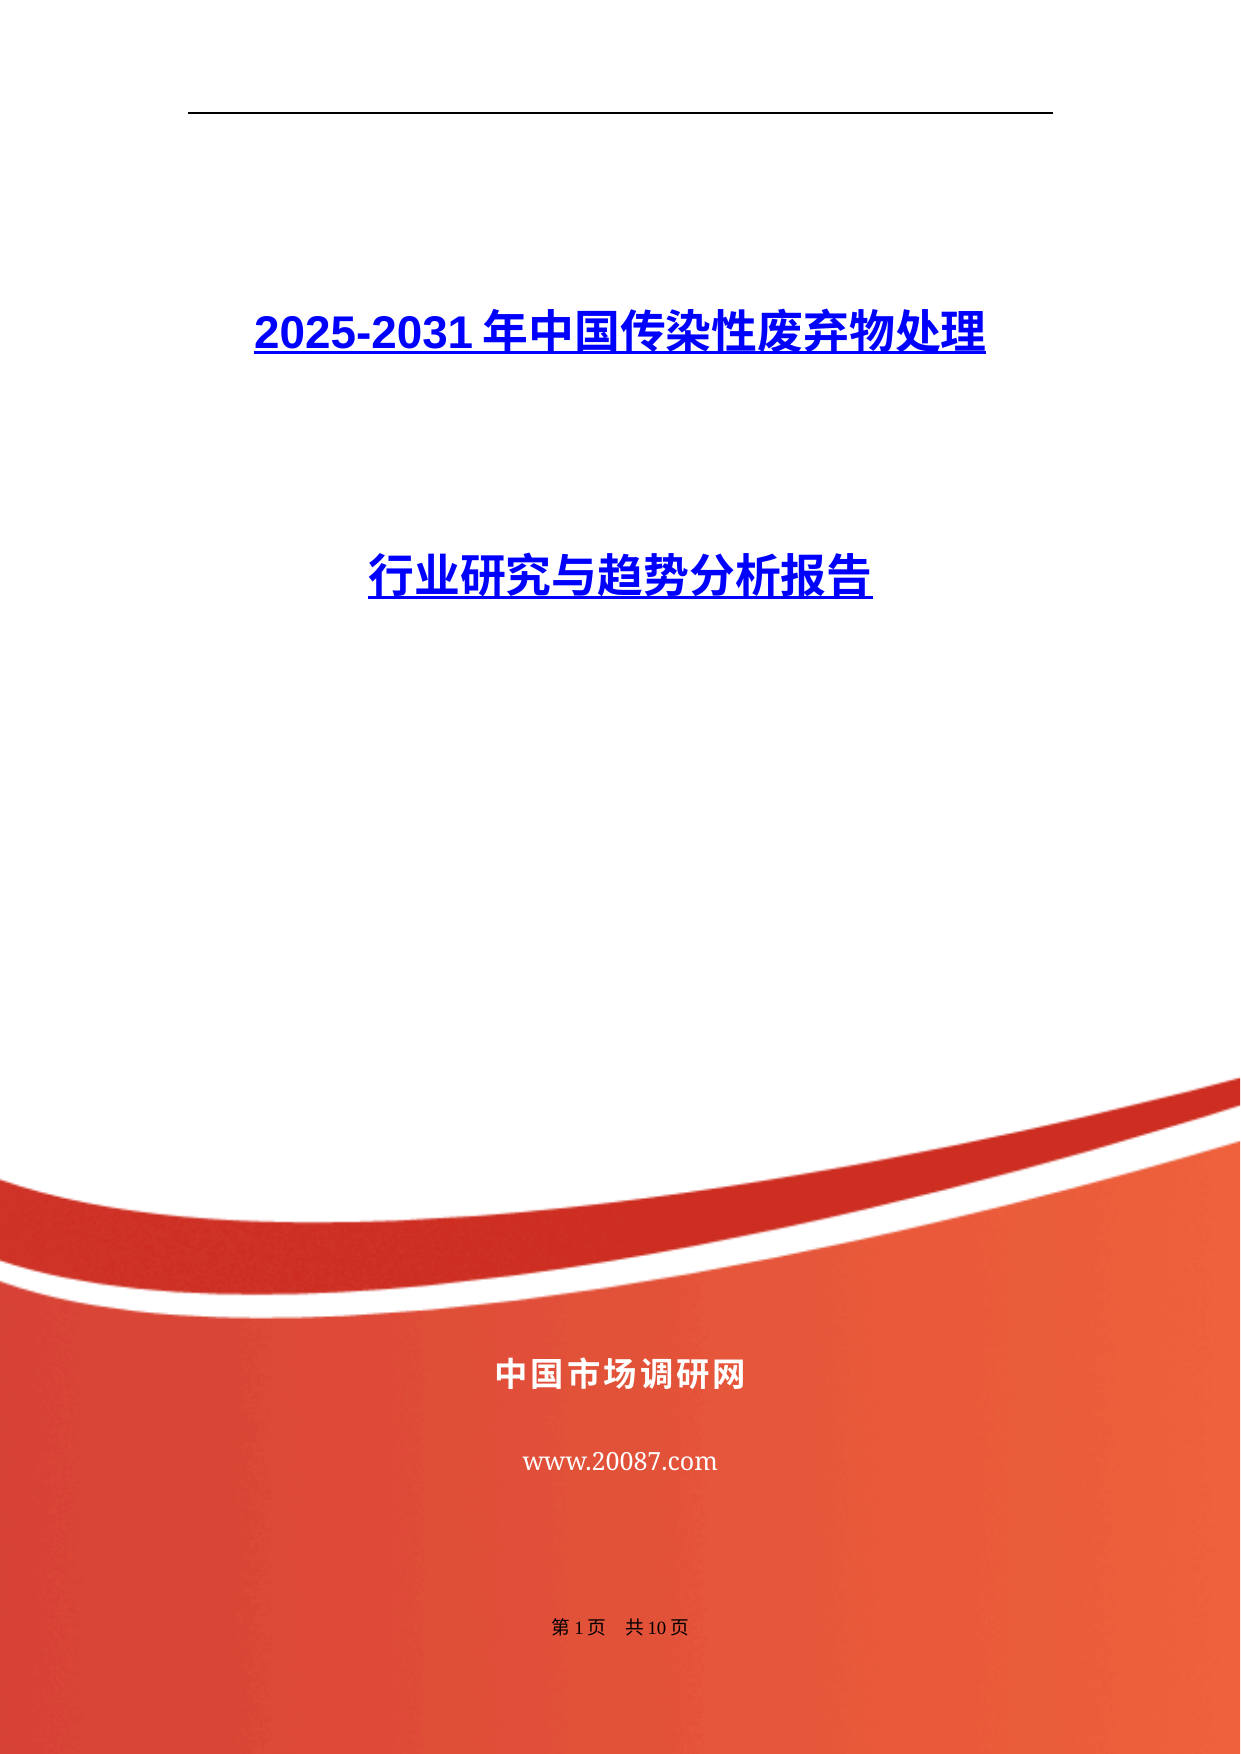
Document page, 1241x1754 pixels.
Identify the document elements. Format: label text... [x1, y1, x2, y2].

picture [0, 1006, 1241, 1754]
table_header 2025-2031年中国传染性废弃物处理行业研究与趋势分析报告 [188, 207, 1053, 773]
subtitle 中国市场调研网 [187, 1339, 1053, 1404]
text www.20087.com [187, 1428, 1053, 1493]
